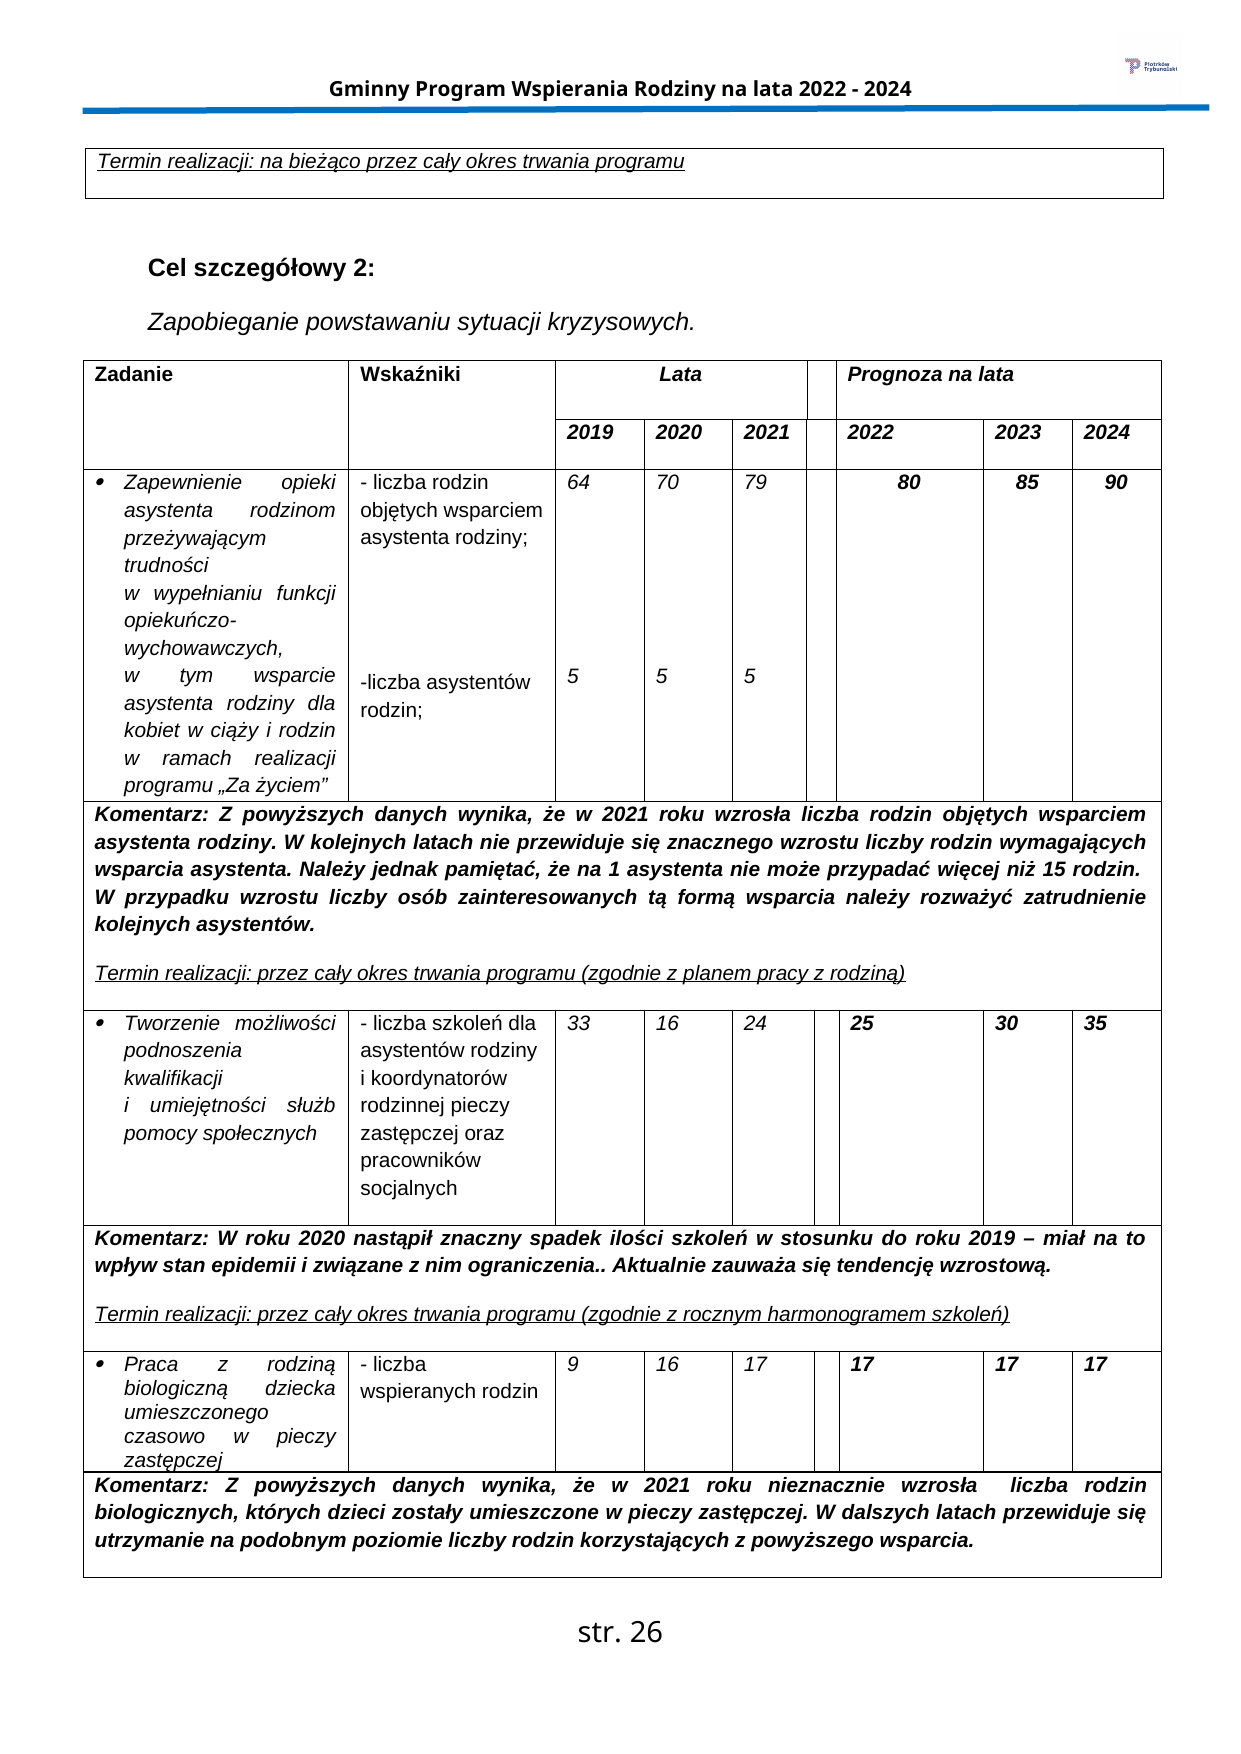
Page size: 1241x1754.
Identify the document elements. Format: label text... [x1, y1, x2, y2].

table_header Zadanie [84, 361, 348, 469]
table_cell [807, 470, 836, 801]
table_cell Komentarz: W roku 2020 nastąpił znaczny spadek ilości szkoleń w stosunku do roku 2019 – miał na to wpływ stan epidemii i związane z nim ograniczenia.. Aktualnie zauważa się tendencję wzrostową. Termin realizacji: przez cały okres trwania programu (zgodnie z rocznym harmonogramem szkoleń) [84, 1226, 1161, 1351]
table_cell 64 5 [556, 470, 644, 801]
picture [1117, 32, 1183, 99]
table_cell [84, 1473, 1161, 1577]
table_cell 16 [645, 1352, 732, 1471]
table_header Wskaźniki [349, 361, 555, 469]
table_cell 17 [1073, 1352, 1161, 1471]
table_cell Praca z rodziną biologiczną dziecka umieszczonego czasowo w pieczy zastępczej [84, 1352, 348, 1471]
table_cell Komentarz: Z powyższych danych wynika, że w 2021 roku wzrosła liczba rodzin objętych wsparciem asystenta rodziny. W kolejnych latach nie przewiduje się znacznego wzrostu liczby rodzin wymagających wsparcia asystenta. Należy jednak pamiętać, że na 1 asystenta nie może przypadać więcej niż 15 rodzin. W przypadku wzrostu liczby osób zainteresowanych tą formą wsparcia należy rozważyć zatrudnienie kolejnych asystentów. Termin realizacji: przez cały okres trwania programu (zgodnie z planem pracy z rodziną) [84, 802, 1161, 1009]
table_cell 24 [733, 1011, 814, 1224]
table_cell 30 [984, 1011, 1072, 1224]
table_cell Tworzenie możliwości podnoszenia kwalifikacji i umiejętności służb pomocy społecznych [84, 1011, 348, 1224]
table_cell [815, 1352, 839, 1471]
table_cell 85 [984, 470, 1072, 801]
table_header Prognoza na lata [837, 361, 1161, 419]
table_cell 25 [840, 1011, 983, 1224]
table_cell 90 [1073, 470, 1161, 801]
table_cell 16 [645, 1011, 732, 1224]
table_cell 17 [840, 1352, 983, 1471]
table_cell 33 [556, 1011, 644, 1224]
table_cell Zapewnienie opieki asystenta rodzinom przeżywającym trudności w wypełnianiu funkcji opiekuńczo-wychowawczych, w tym wsparcie asystenta rodziny dla kobiet w ciąży i rodzin w ramach realizacji programu „Za życiem” [84, 470, 348, 801]
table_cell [86, 149, 1163, 198]
table_cell 17 [733, 1352, 814, 1471]
text Cel szczegółowy 2: [148, 253, 1093, 281]
table_cell 35 [1073, 1011, 1161, 1224]
table_cell 80 [837, 470, 983, 801]
table_cell - liczba rodzin objętych wsparciem asystenta rodziny; -liczba asystentów rodzin; [349, 470, 555, 801]
table_cell 2023 [984, 420, 1072, 469]
table_cell 2024 [1073, 420, 1161, 469]
table_cell 2022 [837, 420, 983, 469]
table_cell [815, 1011, 839, 1224]
table_cell 2020 [645, 420, 732, 469]
table_header Lata [556, 361, 807, 419]
table_header [808, 361, 836, 419]
table_cell - liczba szkoleń dla asystentów rodziny i koordynatorów rodzinnej pieczy zastępczej oraz pracowników socjalnych [349, 1011, 555, 1224]
table_cell - liczba wspieranych rodzin [349, 1352, 555, 1471]
table_cell 79 5 [733, 470, 806, 801]
table_cell 70 5 [645, 470, 732, 801]
table_cell 2019 [556, 420, 644, 469]
text Zapobieganie powstawaniu sytuacji kryzysowych. [148, 306, 1093, 335]
table_cell [807, 420, 836, 469]
table_cell 17 [984, 1352, 1072, 1471]
table_cell 9 [556, 1352, 644, 1471]
table_cell 2021 [733, 420, 806, 469]
